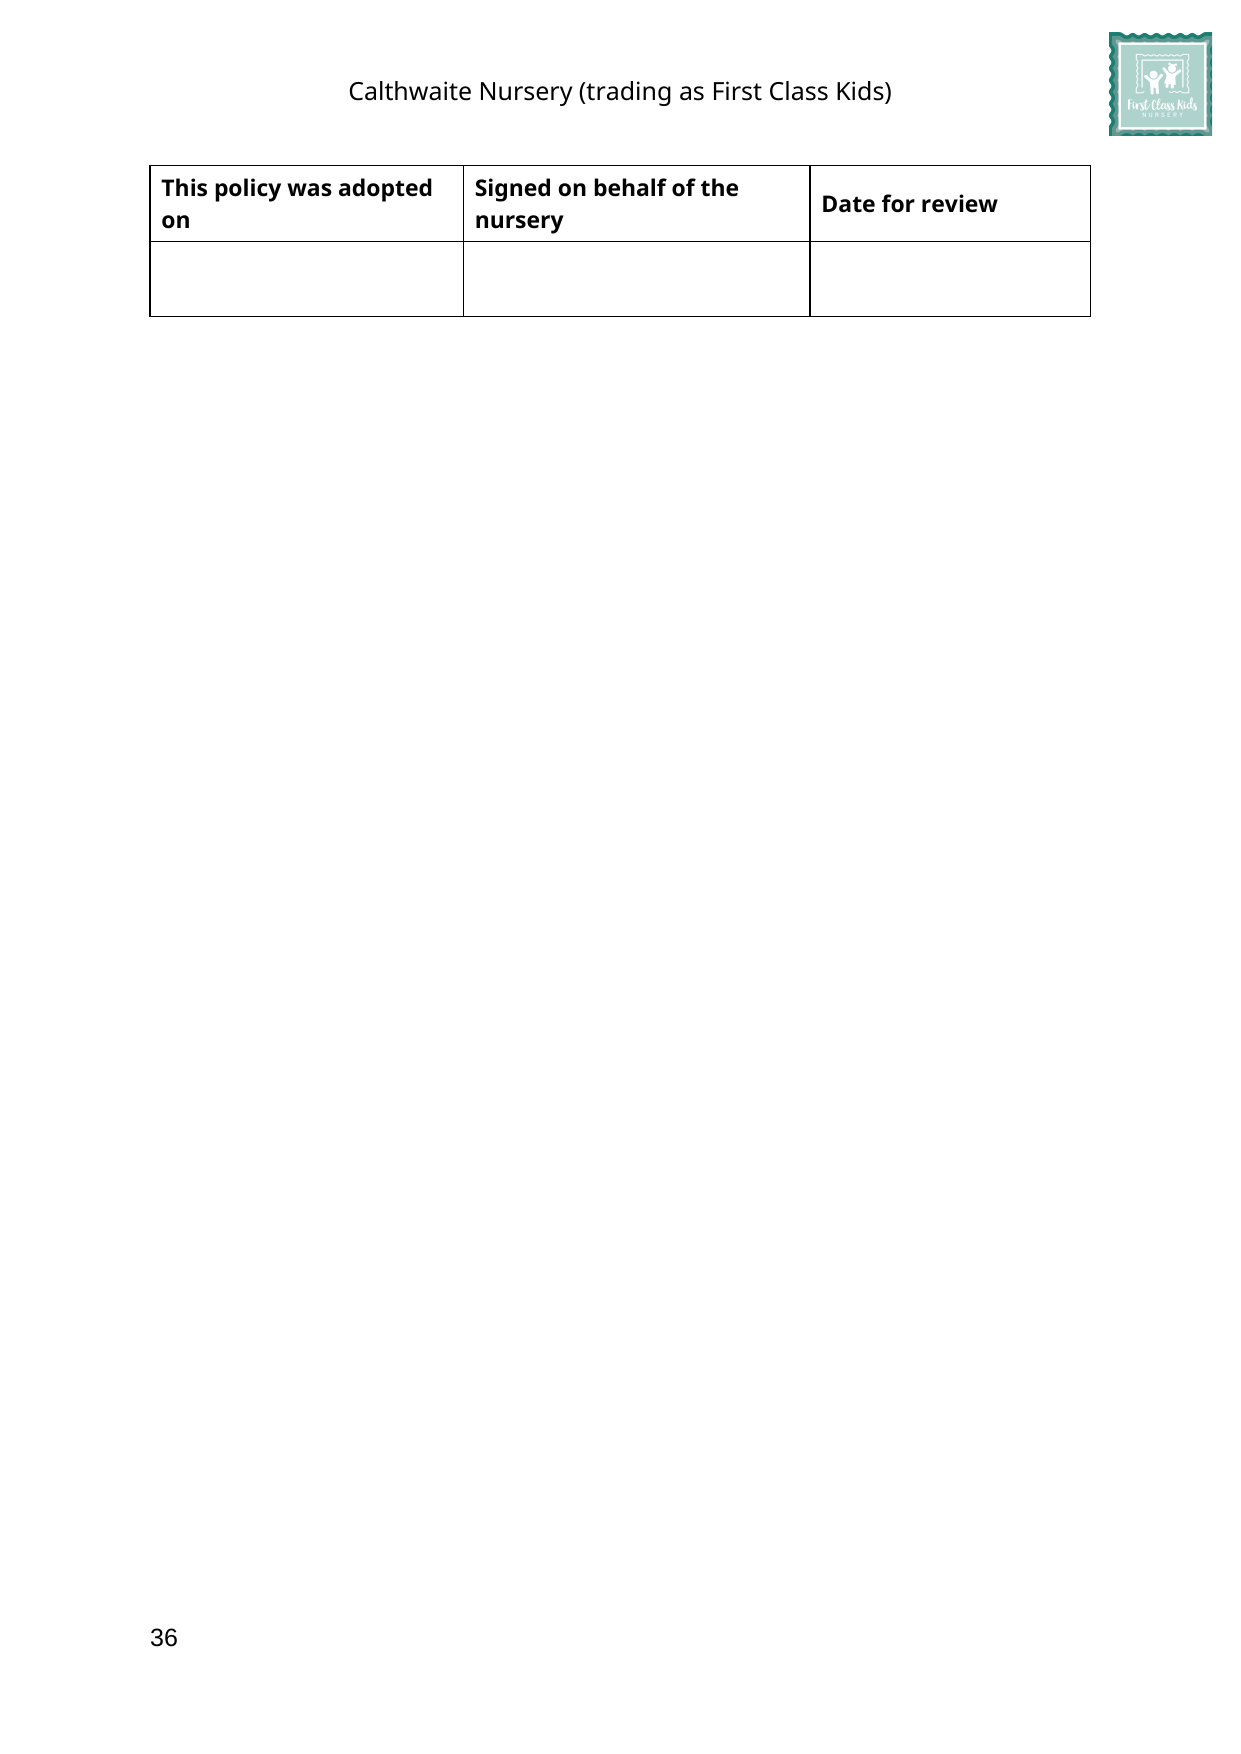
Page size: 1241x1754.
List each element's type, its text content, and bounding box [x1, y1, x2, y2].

table_cell [811, 242, 1090, 316]
table_header Signed on behalf of the nursery [464, 166, 809, 241]
table_header Date for review [811, 166, 1090, 241]
table_cell [151, 242, 463, 316]
table_header This policy was adopted on [151, 166, 463, 241]
table_cell [464, 242, 809, 316]
picture [1108, 32, 1213, 136]
